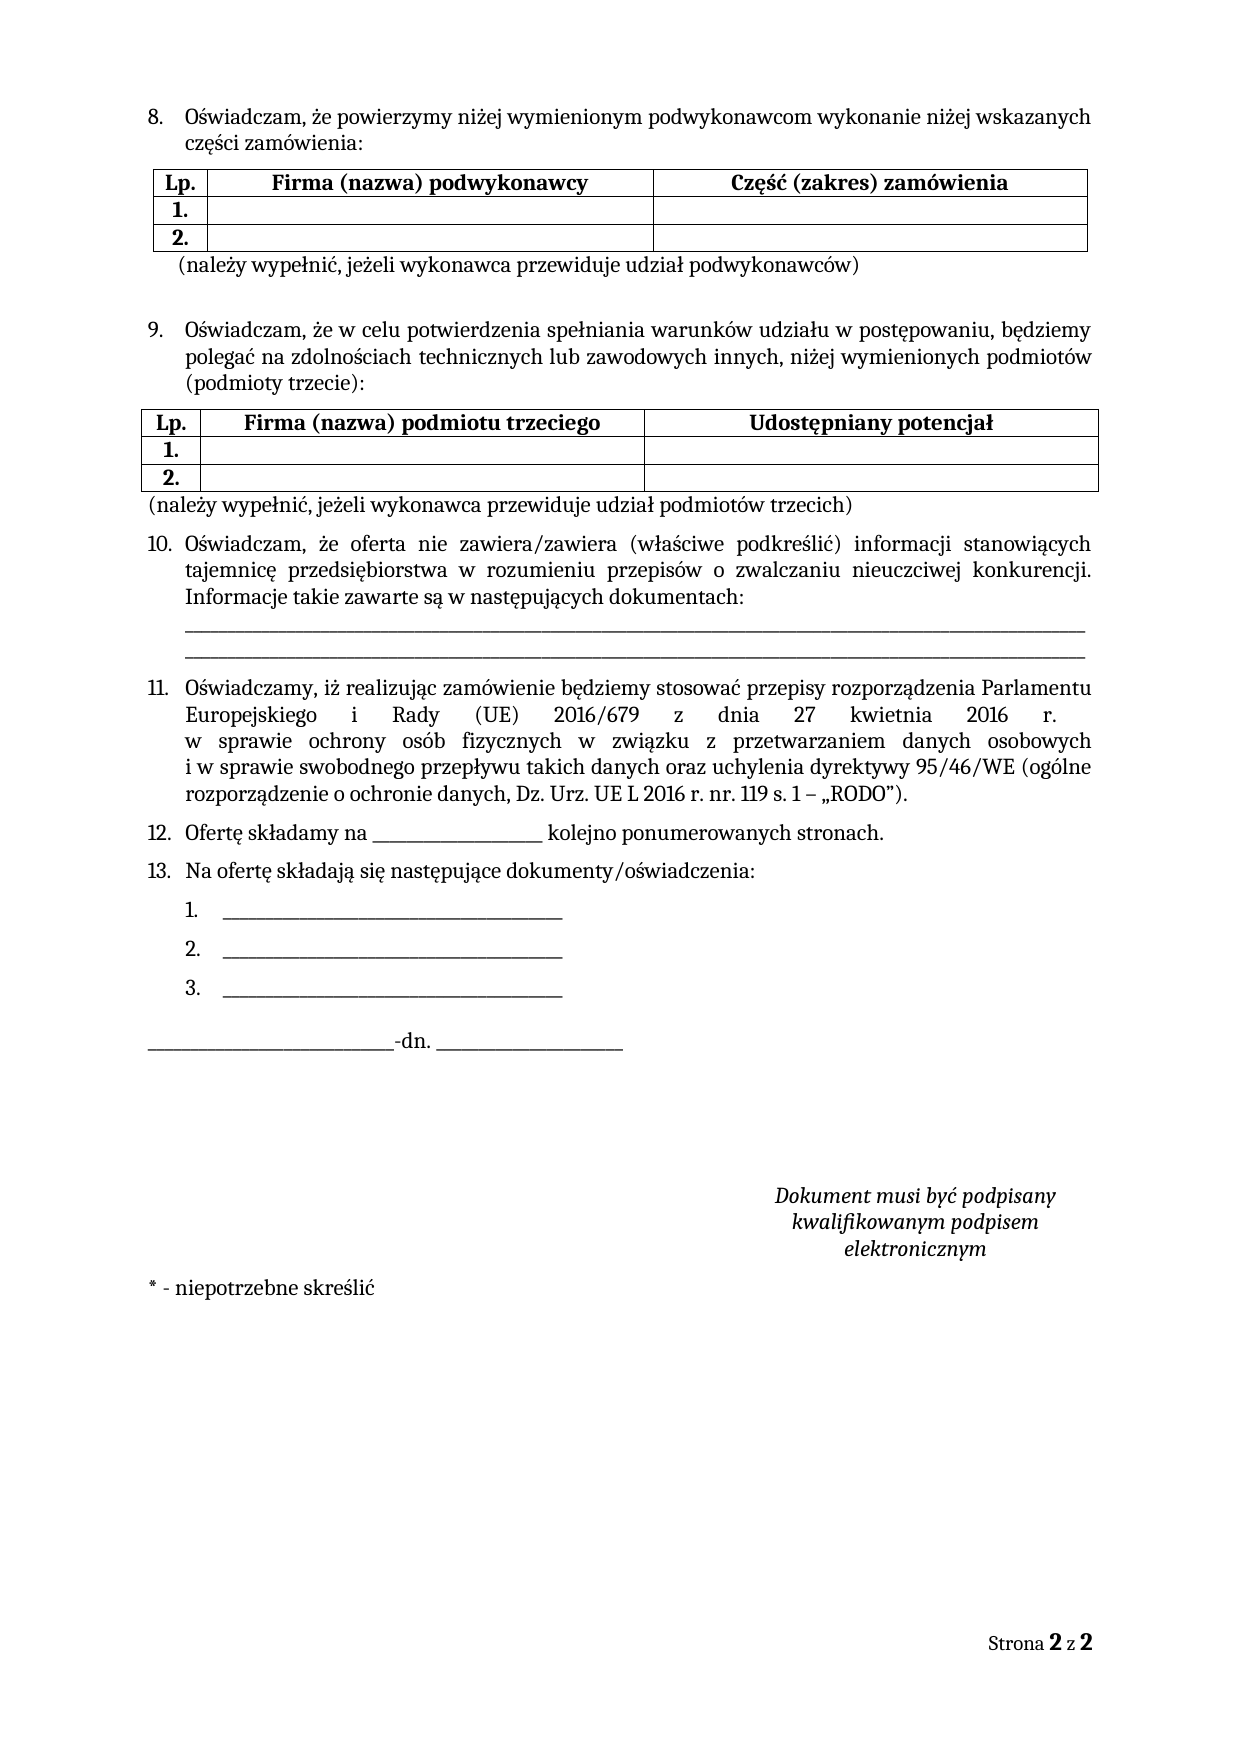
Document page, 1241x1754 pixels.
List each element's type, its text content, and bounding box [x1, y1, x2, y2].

list Oświadczamy, iż realizując zamówienie będziemy stosować przepisy rozporządzenia Parlamentu Europejskiego i Rady (UE) 2016/679 z dnia 27 kwietnia 2016 r. w sprawie ochrony osób fizycznych w związku z przetwarzaniem danych osobowych i w sprawie swobodnego przepływu takich danych oraz uchylenia dyrektywy 95/46/WE (ogólne rozporządzenie o ochronie danych, Dz. Urz. UE L 2016 r. nr. 119 s. 1 – „RODO”). [148, 675, 1093, 807]
table_cell [208, 225, 653, 251]
list Oświadczam, że powierzymy niżej wymienionym podwykonawcom wykonanie niżej wskazanych części zamówienia: [148, 103, 1093, 156]
list ________________________________________ [185, 975, 1093, 1001]
table_cell [645, 437, 1098, 463]
table_header Udostępniany potencjał [645, 410, 1098, 436]
table_cell [654, 197, 1087, 223]
table_cell 2. [142, 465, 200, 491]
table_header Firma (nazwa) podmiotu trzeciego [201, 410, 644, 436]
table_cell 2. [154, 225, 207, 251]
table_cell [208, 197, 653, 223]
table_header Część (zakres) zamówienia [654, 170, 1087, 196]
text _____________________________-dn. ______________________ [148, 1027, 1093, 1054]
text * - niepotrzebne skreślić [148, 1274, 1093, 1301]
list Ofertę składamy na ____________________ kolejno ponumerowanych stronach. [148, 819, 1093, 846]
text ____________________________________________________________________________________________________________________________________________________________________________________________________________________ [185, 610, 1093, 662]
list ________________________________________ [185, 897, 1093, 923]
table_cell 1. [154, 197, 207, 223]
table_header Firma (nazwa) podwykonawcy [208, 170, 653, 196]
text (należy wypełnić, jeżeli wykonawca przewiduje udział podwykonawców) [177, 252, 1093, 278]
table_cell [201, 465, 644, 491]
list ________________________________________ [185, 936, 1093, 962]
table_cell [645, 465, 1098, 491]
list Oświadczam, że w celu potwierdzenia spełniania warunków udziału w postępowaniu, będziemy polegać na zdolnościach technicznych lub zawodowych innych, niżej wymienionych podmiotów (podmioty trzecie): [148, 317, 1093, 396]
table_cell [654, 225, 1087, 251]
list Oświadczam, że oferta nie zawiera/zawiera (właściwe podkreślić) informacji stanowiących tajemnicę przedsiębiorstwa w rozumieniu przepisów o zwalczaniu nieuczciwej konkurencji. Informacje takie zawarte są w następujących dokumentach: [148, 531, 1093, 610]
text (należy wypełnić, jeżeli wykonawca przewiduje udział podmiotów trzecich) [148, 492, 1093, 518]
text Dokument musi być podpisany kwalifikowanym podpisem elektronicznym [738, 1183, 1093, 1262]
table_header Lp. [142, 410, 200, 436]
table_cell 1. [142, 437, 200, 463]
table_cell [201, 437, 644, 463]
list Na ofertę składają się następujące dokumenty/oświadczenia: [148, 858, 1093, 884]
table_header Lp. [154, 170, 207, 196]
